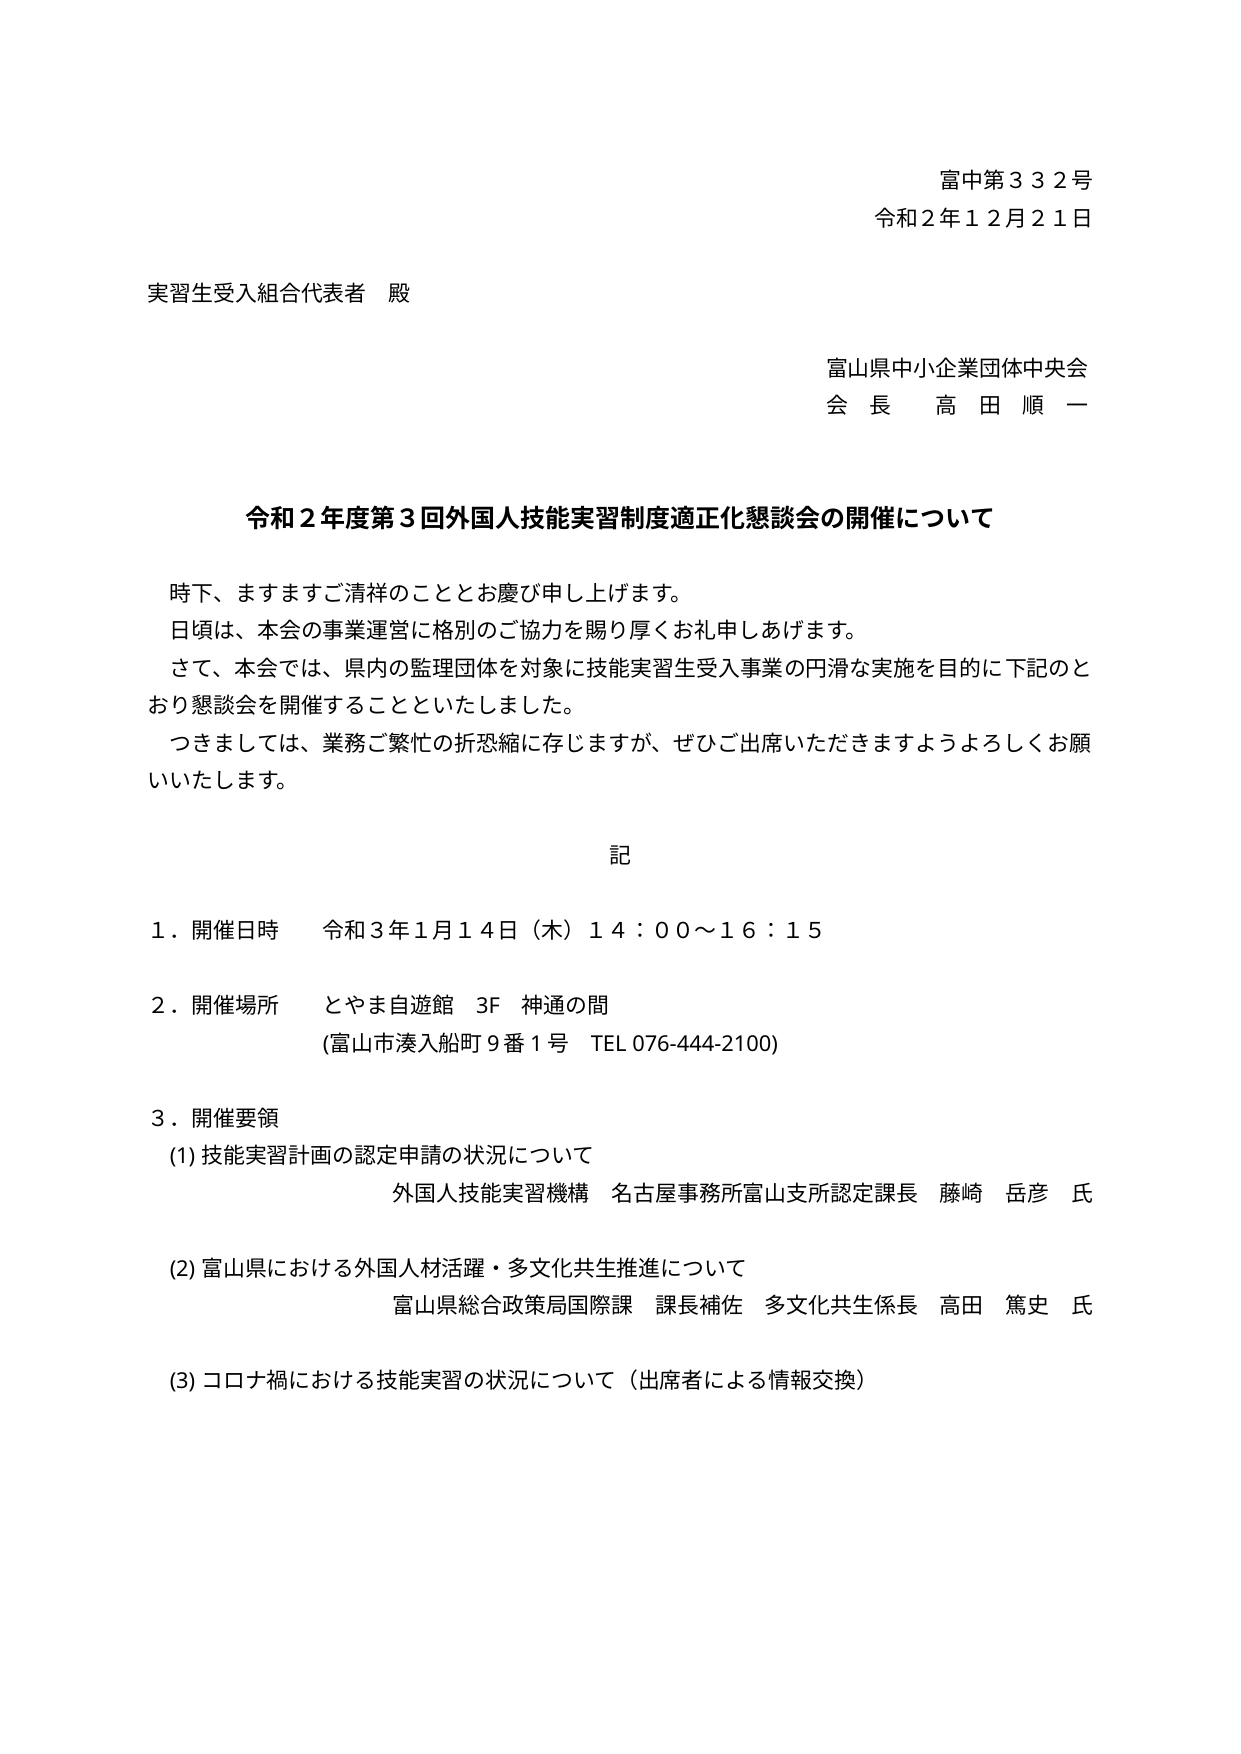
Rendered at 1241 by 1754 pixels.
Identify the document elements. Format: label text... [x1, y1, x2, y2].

text 時下、ますますご清祥のこととお慶び申し上げます。 [148, 573, 1092, 611]
text 令和２年度第３回外国人技能実習制度適正化懇談会の開催について [148, 498, 1093, 536]
text (富山市湊入船町9番1号 TEL 076-444-2100) [148, 1023, 1092, 1061]
text ３．開催要領 [148, 1098, 1092, 1136]
text ２．開催場所 とやま自遊館 3F 神通の間 [148, 986, 1092, 1023]
text 富山県中小企業団体中央会 [760, 348, 1092, 386]
text (2) 富山県における外国人材活躍・多文化共生推進について [169, 1248, 1092, 1286]
text 富中第３３２号 [148, 161, 1092, 198]
text (3) コロナ禍における技能実習の状況について（出席者による情報交換） [169, 1361, 1092, 1398]
text 会 長 高 田 順 一 [782, 386, 1092, 423]
text 令和２年１２月２１日 [148, 198, 1092, 236]
text (1) 技能実習計画の認定申請の状況について [169, 1136, 1092, 1173]
text さて、本会では、県内の監理団体を対象に技能実習生受入事業の円滑な実施を目的に下記のとおり懇談会を開催することといたしました。 [148, 648, 1092, 723]
text 実習生受入組合代表者 殿 [148, 273, 1005, 311]
text １．開催日時 令和３年１月１４日（木）１４：００～１６：１５ [148, 911, 1092, 948]
text 富山県総合政策局国際課 課長補佐 多文化共生係長 高田 篤史 氏 [148, 1286, 1092, 1323]
text 日頃は、本会の事業運営に格別のご協力を賜り厚くお礼申しあげます。 [148, 611, 1092, 648]
text 外国人技能実習機構 名古屋事務所富山支所認定課長 藤崎 岳彦 氏 [148, 1173, 1092, 1211]
text つきましては、業務ご繁忙の折恐縮に存じますが、ぜひご出席いただきますようよろしくお願いいたします。 [148, 723, 1092, 798]
subtitle 記 [148, 836, 1092, 873]
